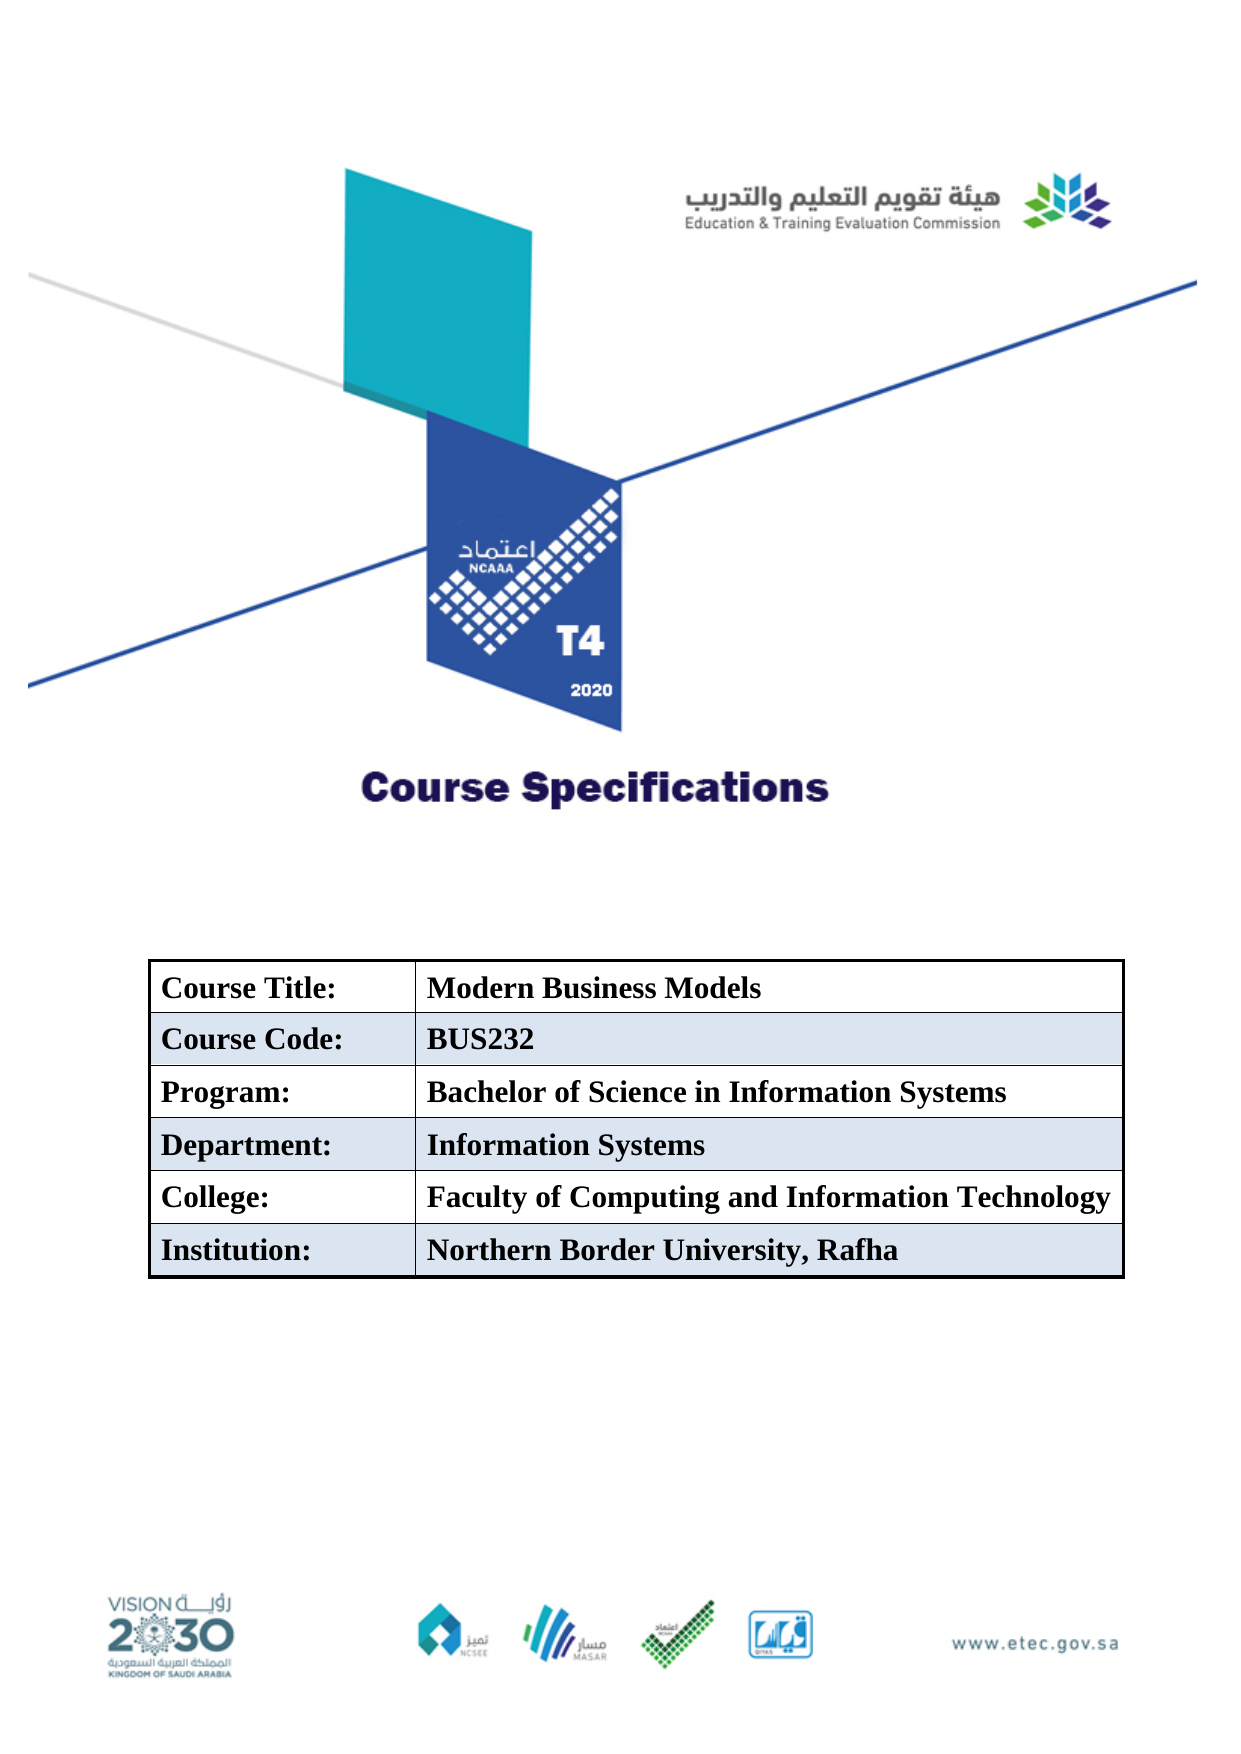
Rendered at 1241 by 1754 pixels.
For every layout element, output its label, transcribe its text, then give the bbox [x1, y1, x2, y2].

picture [28, 58, 1198, 1712]
table_header Course Title: [151, 962, 415, 1012]
table_cell College: [151, 1171, 415, 1223]
table_cell Program: [151, 1066, 415, 1117]
table_cell Faculty of Computing and Information Technology [416, 1171, 1122, 1223]
table_header Modern Business Models [416, 962, 1122, 1012]
table_cell Information Systems [416, 1118, 1122, 1170]
table_cell Northern Border University, Rafha [416, 1224, 1122, 1275]
table_cell Department: [151, 1118, 415, 1170]
table_cell Bachelor of Science in Information Systems [416, 1066, 1122, 1117]
table_cell Institution: [151, 1224, 415, 1275]
table_cell Course Code: [151, 1013, 415, 1064]
table_cell BUS232 [416, 1013, 1122, 1064]
